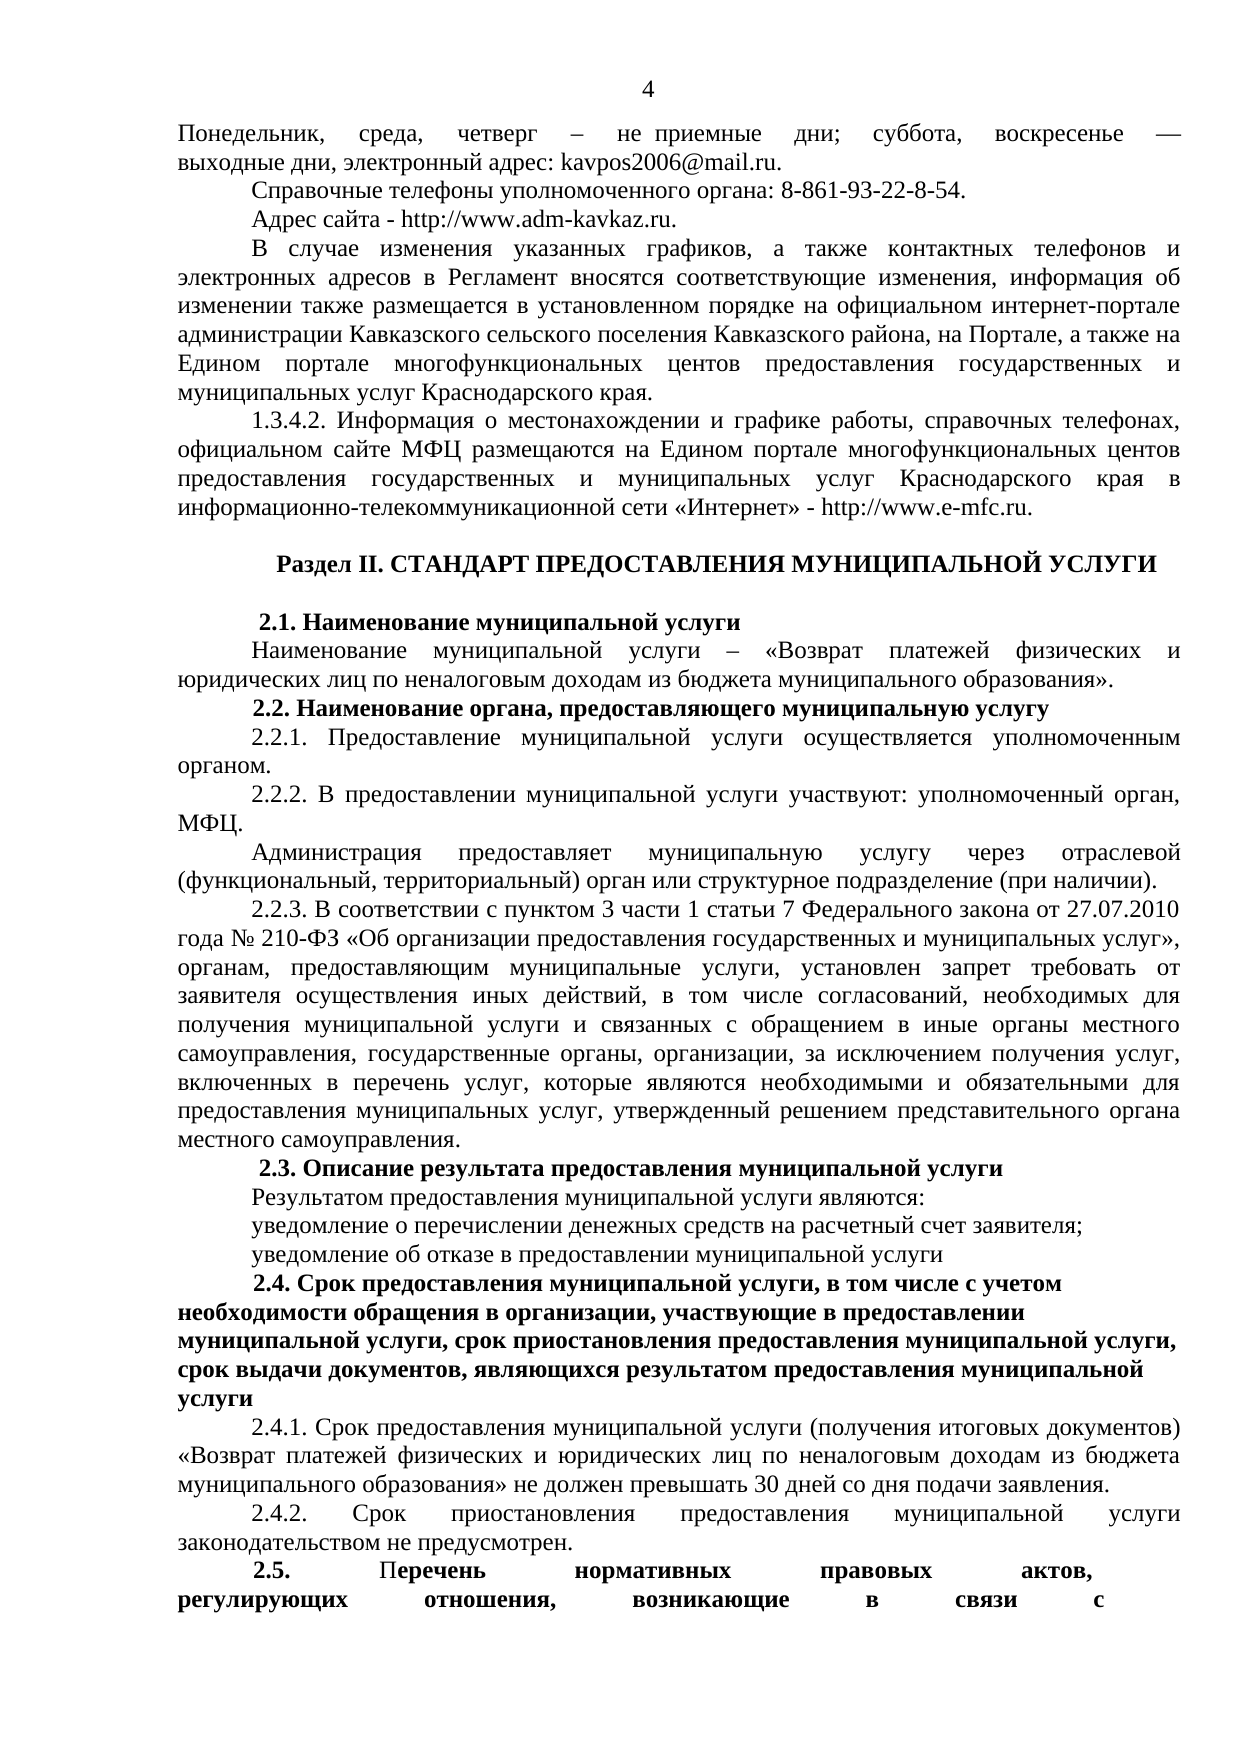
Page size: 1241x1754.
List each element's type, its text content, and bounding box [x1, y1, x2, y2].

text уведомление об отказе в предоставлении муниципальной услуги [177, 1239, 1181, 1268]
text уведомление о перечислении денежных средств на расчетный счет заявителя; [177, 1211, 1181, 1239]
text 2.2.1. Предоставление муниципальной услуги осуществляется уполномоченным органом. [177, 722, 1181, 779]
text Справочные телефоны уполномоченного органа: 8-861-93-22-8-54. [177, 176, 1181, 204]
list 2.3. Описание результата предоставления муниципальной услуги [177, 1153, 1181, 1182]
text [177, 118, 1181, 176]
text Наименование муниципальной услуги – «Возврат платежей физических и юридических лиц по неналоговым доходам из бюджета муниципального образования». [177, 636, 1181, 693]
list Раздел II. СТАНДАРТ ПРЕДОСТАВЛЕНИЯ МУНИЦИПАЛЬНОЙ УСЛУГИ [177, 549, 1181, 578]
list 2.1. Наименование муниципальной услуги [177, 607, 1181, 636]
text Администрация предоставляет муниципальную услугу через отраслевой (функциональный, территориальный) орган или структурное подразделение (при наличии). [177, 837, 1181, 894]
list 2.2. Наименование органа, предоставляющего муниципальную услугу [177, 693, 1181, 722]
text 2.2.3. В соответствии с пунктом 3 части 1 статьи 7 Федерального закона от 27.07.2010 года № 210-ФЗ «Об организации предоставления государственных и муниципальных услуг», органам, предоставляющим муниципальные услуги, установлен запрет требовать от заявителя осуществления иных действий, в том числе согласований, необходимых для получения муниципальной услуги и связанных с обращением в иные органы местного самоуправления, государственные органы, организации, за исключением получения услуг, включенных в перечень услуг, которые являются необходимыми и обязательными для предоставления муниципальных услуг, утвержденный решением представительного органа местного самоуправления. [177, 894, 1181, 1153]
text 1.3.4.2. Информация о местонахождении и графике работы, справочных телефонах, официальном сайте МФЦ размещаются на Едином портале многофункциональных центов предоставления государственных и муниципальных услуг Краснодарского края в информационно-телекоммуникационной сети «Интернет» - http://www.e-mfc.ru. [177, 406, 1181, 521]
text В случае изменения указанных графиков, а также контактных телефонов и электронных адресов в Регламент вносятся соответствующие изменения, информация об изменении также размещается в установленном порядке на официальном интернет-портале администрации Кавказского сельского поселения Кавказского района, на Портале, а также на Едином портале многофункциональных центов предоставления государственных и муниципальных услуг Краснодарского края. [177, 233, 1181, 406]
text Адрес сайта - http://www.adm-kavkaz.ru. [177, 204, 1181, 233]
list 2.4. Срок предоставления муниципальной услуги, в том числе с учетом необходимости обращения в организации, участвующие в предоставлении муниципальной услуги, срок приостановления предоставления муниципальной услуги, срок выдачи документов, являющихся результатом предоставления муниципальной услуги [177, 1268, 1181, 1412]
text Результатом предоставления муниципальной услуги являются: [177, 1182, 1181, 1211]
text 2.4.1. Срок предоставления муниципальной услуги (получения итоговых документов) «Возврат платежей физических и юридических лиц по неналоговым доходам из бюджета муниципального образования» не должен превышать 30 дней со дня подачи заявления. [177, 1412, 1181, 1498]
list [177, 1556, 1181, 1613]
text 2.2.2. В предоставлении муниципальной услуги участвуют: уполномоченный орган, МФЦ. [177, 779, 1181, 837]
text 2.4.2. Срок приостановления предоставления муниципальной услуги законодательством не предусмотрен. [177, 1498, 1181, 1556]
